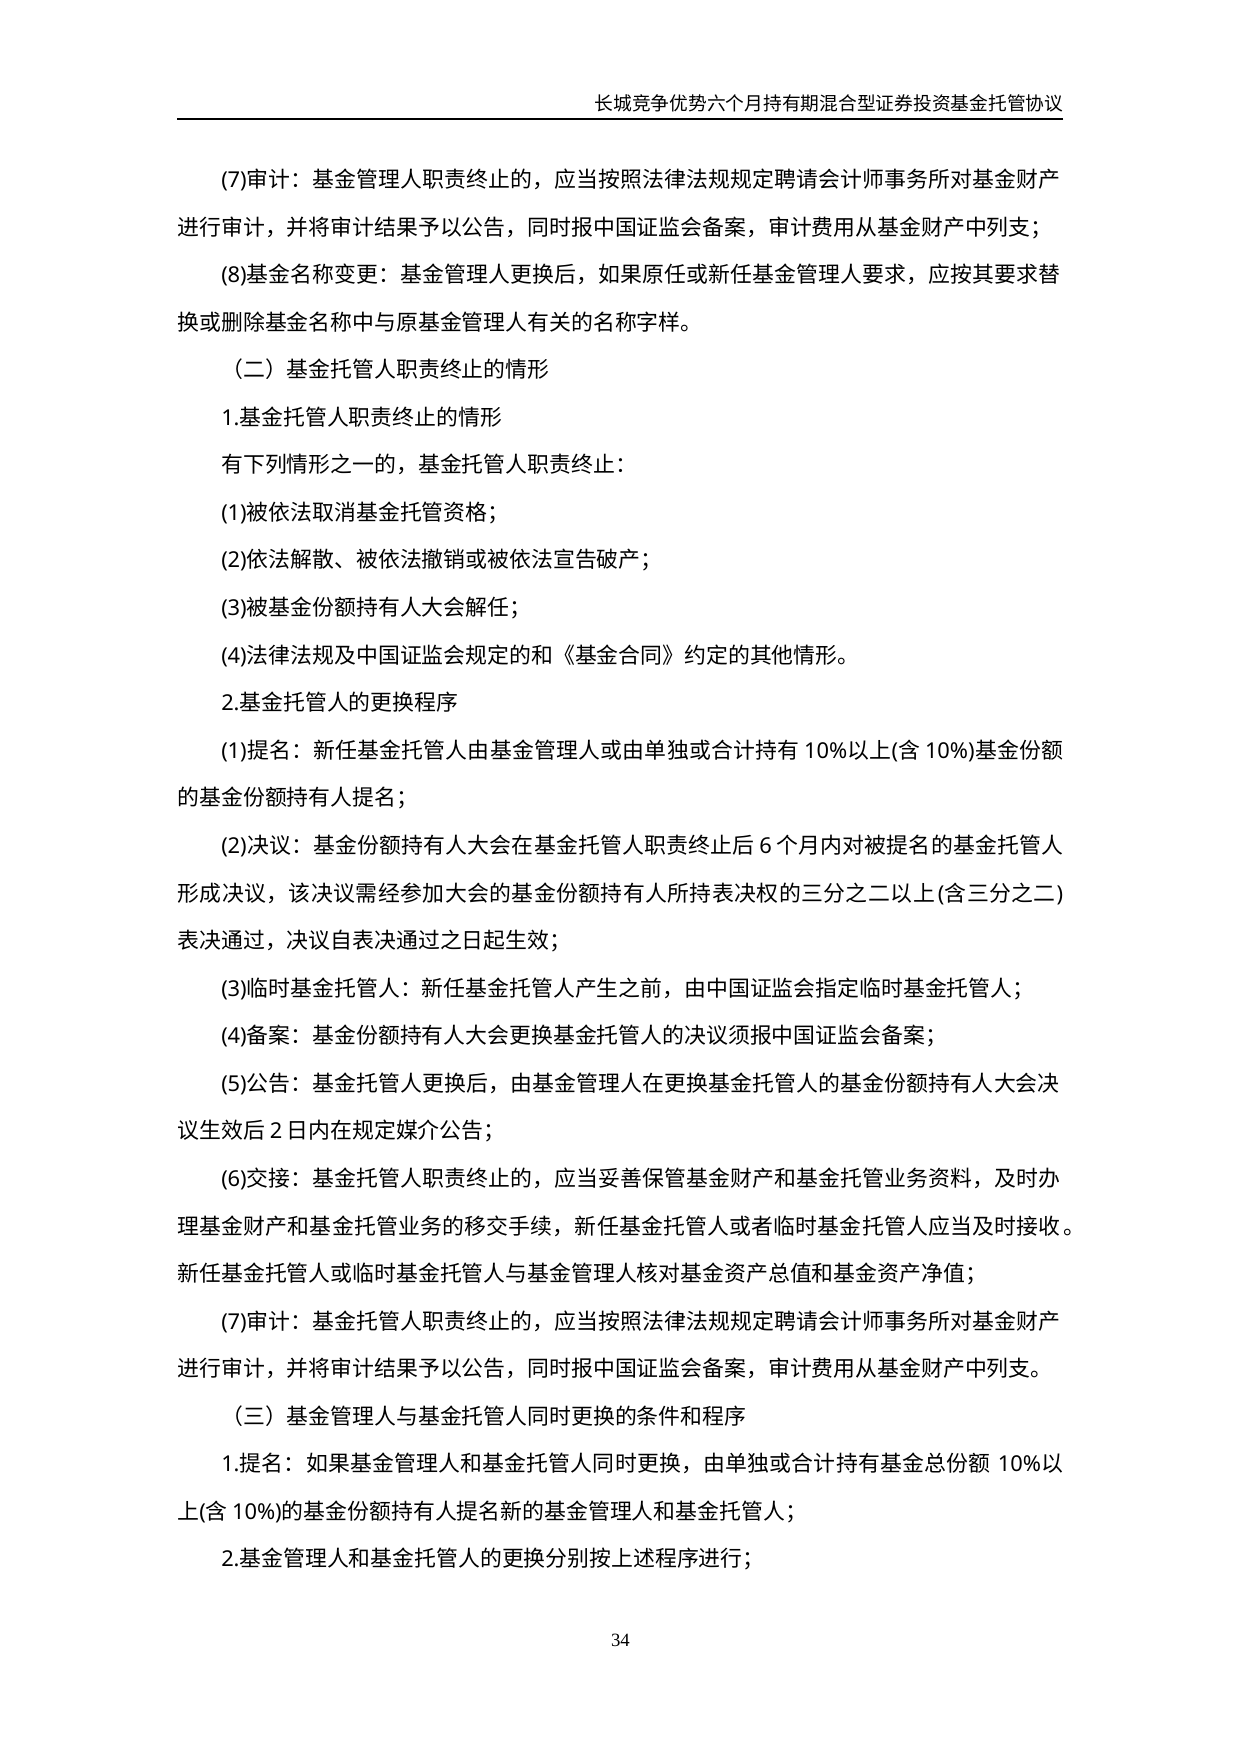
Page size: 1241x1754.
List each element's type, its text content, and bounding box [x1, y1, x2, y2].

text (4)备案：基金份额持有人大会更换基金托管人的决议须报中国证监会备案； [177, 1018, 1063, 1050]
text (3)临时基金托管人：新任基金托管人产生之前，由中国证监会指定临时基金托管人； [177, 971, 1063, 1002]
text （二）基金托管人职责终止的情形 [177, 352, 1063, 384]
text 2.基金管理人和基金托管人的更换分别按上述程序进行； [177, 1541, 1063, 1573]
text 有下列情形之一的，基金托管人职责终止： [177, 447, 1063, 479]
text 2.基金托管人的更换程序 [177, 685, 1063, 717]
text (2)决议：基金份额持有人大会在基金托管人职责终止后6个月内对被提名的基金托管人形成决议，该决议需经参加大会的基金份额持有人所持表决权的三分之二以上(含三分之二)表决通过，决议自表决通过之日起生效； [177, 828, 1063, 955]
text (1)提名：新任基金托管人由基金管理人或由单独或合计持有10%以上(含10%)基金份额的基金份额持有人提名； [177, 733, 1063, 812]
text (8)基金名称变更：基金管理人更换后，如果原任或新任基金管理人要求，应按其要求替换或删除基金名称中与原基金管理人有关的名称字样。 [177, 257, 1063, 336]
text (5)公告：基金托管人更换后，由基金管理人在更换基金托管人的基金份额持有人大会决议生效后 2日内在规定媒介公告； [177, 1066, 1063, 1145]
text （三）基金管理人与基金托管人同时更换的条件和程序 [177, 1399, 1063, 1430]
text (2)依法解散、被依法撤销或被依法宣告破产； [177, 542, 1063, 574]
text 1.提名：如果基金管理人和基金托管人同时更换，由单独或合计持有基金总份额10%以上(含10%)的基金份额持有人提名新的基金管理人和基金托管人； [177, 1446, 1063, 1526]
text (4)法律法规及中国证监会规定的和《基金合同》约定的其他情形。 [177, 638, 1063, 669]
text (1)被依法取消基金托管资格； [177, 495, 1063, 527]
text (7)审计：基金管理人职责终止的，应当按照法律法规规定聘请会计师事务所对基金财产进行审计，并将审计结果予以公告，同时报中国证监会备案，审计费用从基金财产中列支； [177, 162, 1063, 241]
text (6)交接：基金托管人职责终止的，应当妥善保管基金财产和基金托管业务资料，及时办理基金财产和基金托管业务的移交手续，新任基金托管人或者临时基金托管人应当及时接收。新任基金托管人或临时基金托管人与基金管理人核对基金资产总值和基金资产净值； [177, 1161, 1063, 1288]
text (7)审计：基金托管人职责终止的，应当按照法律法规规定聘请会计师事务所对基金财产进行审计，并将审计结果予以公告，同时报中国证监会备案，审计费用从基金财产中列支。 [177, 1304, 1063, 1383]
text (3)被基金份额持有人大会解任； [177, 590, 1063, 622]
text 1.基金托管人职责终止的情形 [177, 400, 1063, 431]
